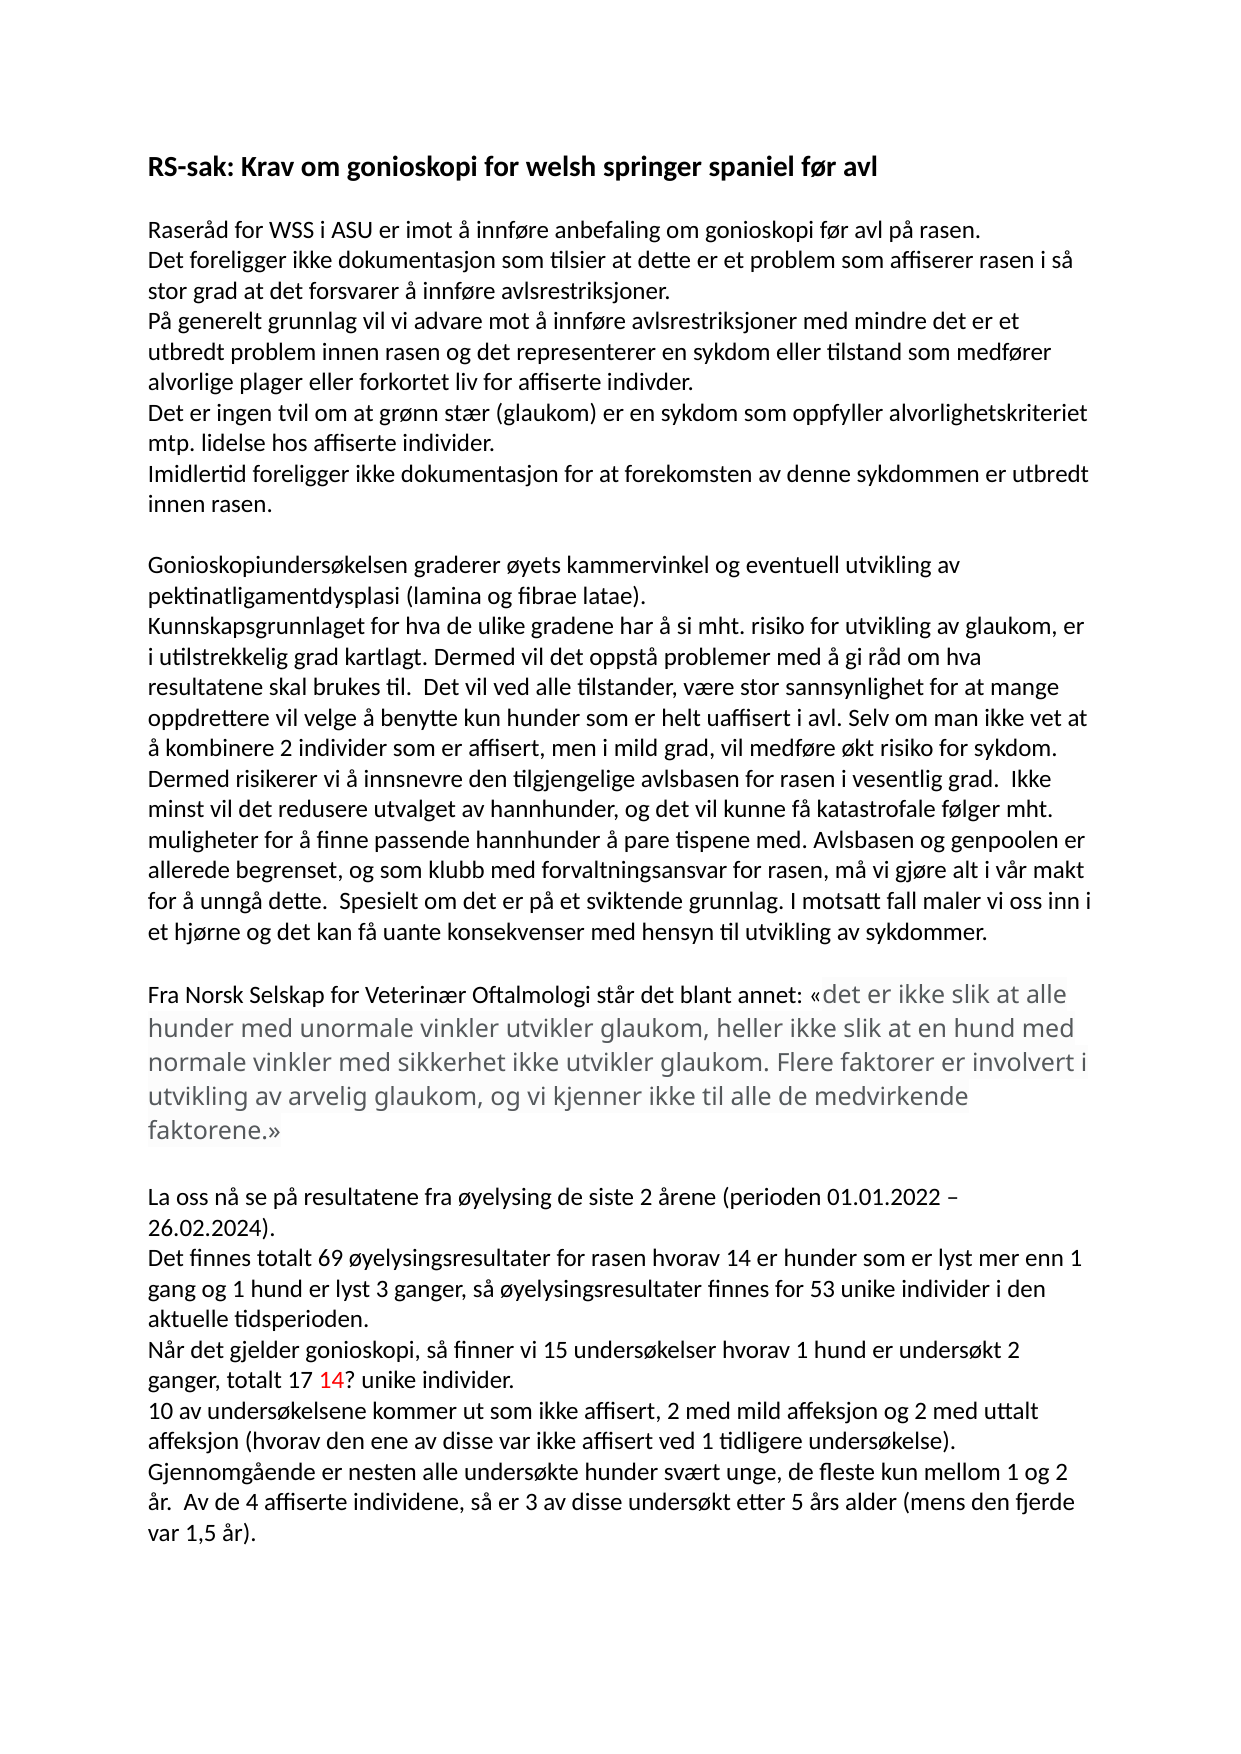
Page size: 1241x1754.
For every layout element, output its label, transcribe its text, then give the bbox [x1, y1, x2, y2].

text Raseråd for WSS i ASU er imot å innføre anbefaling om gonioskopi før avl på rasen. [148, 214, 1093, 244]
text Det foreligger ikke dokumentasjon som tilsier at dette er et problem som affiserer rasen i så stor grad at det forsvarer å innføre avlsrestriksjoner. [148, 244, 1093, 305]
text Gjennomgående er nesten alle undersøkte hunder svært unge, de fleste kun mellom 1 og 2 år. Av de 4 affiserte individene, så er 3 av disse undersøkt etter 5 års alder (mens den fjerde var 1,5 år). [148, 1456, 1093, 1547]
text La oss nå se på resultatene fra øyelysing de siste 2 årene (perioden 01.01.2022 – 26.02.2024). [148, 1181, 1093, 1242]
text På generelt grunnlag vil vi advare mot å innføre avlsrestriksjoner med mindre det er et utbredt problem innen rasen og det representerer en sykdom eller tilstand som medfører alvorlige plager eller forkortet liv for affiserte indivder. [148, 305, 1093, 397]
text Fra Norsk Selskap for Veterinær Oftalmologi står det blant annet: «det er ikke slik at alle hunder med unormale vinkler utvikler glaukom, heller ikke slik at en hund med normale vinkler med sikkerhet ikke utvikler glaukom. Flere faktorer er involvert i utvikling av arvelig glaukom, og vi kjenner ikke til alle de medvirkende faktorene.» [281, 977, 1093, 1147]
text 10 av undersøkelsene kommer ut som ikke affisert, 2 med mild affeksjon og 2 med uttalt affeksjon (hvorav den ene av disse var ikke affisert ved 1 tidligere undersøkelse). [148, 1395, 1093, 1456]
text Imidlertid foreligger ikke dokumentasjon for at forekomsten av denne sykdommen er utbredt innen rasen. [148, 458, 1093, 519]
text Det finnes totalt 69 øyelysingsresultater for rasen hvorav 14 er hunder som er lyst mer enn 1 gang og 1 hund er lyst 3 ganger, så øyelysingsresultater finnes for 53 unike individer i den aktuelle tidsperioden. [148, 1242, 1093, 1334]
text RS-sak: Krav om gonioskopi for welsh springer spaniel før avl [148, 148, 1093, 183]
text Fra Norsk Selskap for Veterinær Oftalmologi står det blant annet: «det er ikke slik at alle hunder med unormale vinkler utvikler glaukom, heller ikke slik at en hund med normale vinkler med sikkerhet ikke utvikler glaukom. Flere faktorer er involvert i utvikling av arvelig glaukom, og vi kjenner ikke til alle de medvirkende faktorene.» [148, 977, 822, 1011]
text Gonioskopiundersøkelsen graderer øyets kammervinkel og eventuell utvikling av pektinatligamentdysplasi (lamina og fibrae latae). [148, 549, 1093, 611]
text Det er ingen tvil om at grønn stær (glaukom) er en sykdom som oppfyller alvorlighetskriteriet mtp. lidelse hos affiserte individer. [148, 397, 1093, 458]
text Kunnskapsgrunnlaget for hva de ulike gradene har å si mht. risiko for utvikling av glaukom, er i utilstrekkelig grad kartlagt. Dermed vil det oppstå problemer med å gi råd om hva resultatene skal brukes til. Det vil ved alle tilstander, være stor sannsynlighet for at mange oppdrettere vil velge å benytte kun hunder som er helt uaffisert i avl. Selv om man ikke vet at å kombinere 2 individer som er affisert, men i mild grad, vil medføre økt risiko for sykdom. Dermed risikerer vi å innsnevre den tilgjengelige avlsbasen for rasen i vesentlig grad. Ikke minst vil det redusere utvalget av hannhunder, og det vil kunne få katastrofale følger mht. muligheter for å finne passende hannhunder å pare tispene med. Avlsbasen og genpoolen er allerede begrenset, og som klubb med forvaltningsansvar for rasen, må vi gjøre alt i vår makt for å unngå dette. Spesielt om det er på et sviktende grunnlag. I motsatt fall maler vi oss inn i et hjørne og det kan få uante konsekvenser med hensyn til utvikling av sykdommer. [148, 611, 1093, 946]
text Når det gjelder gonioskopi, så finner vi 15 undersøkelser hvorav 1 hund er undersøkt 2 ganger, totalt 17 14? unike individer. [148, 1334, 1093, 1395]
